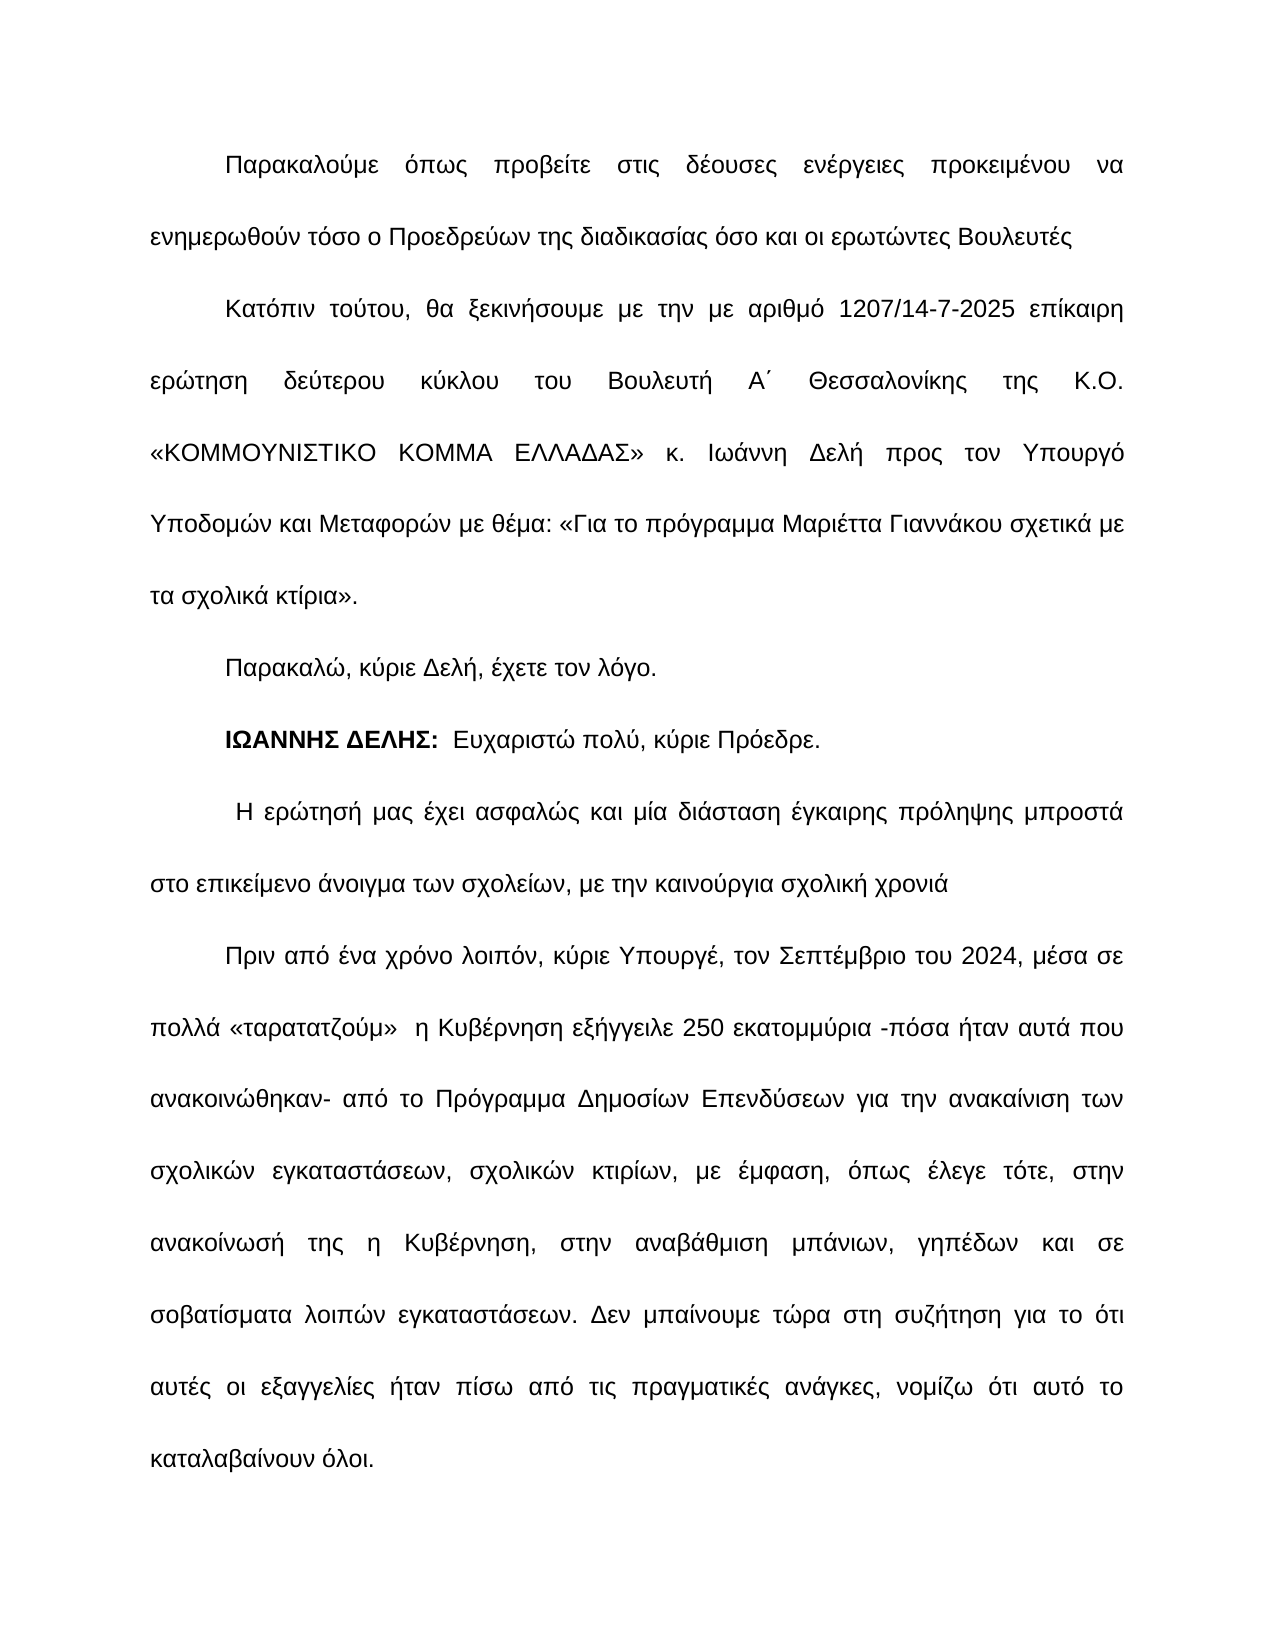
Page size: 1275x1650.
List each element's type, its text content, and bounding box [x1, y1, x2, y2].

text Παρακαλώ, κύριε Δελή, έχετε τον λόγο. [150, 653, 1125, 682]
text Παρακαλούμε όπως προβείτε στις δέουσες ενέργειες προκειμένου να ενημερωθούν τόσο ο Προεδρεύων της διαδικασίας όσο και οι ερωτώντες Βουλευτές [150, 150, 1125, 251]
text Πριν από ένα χρόνο λοιπόν, κύριε Υπουργέ, τον Σεπτέμβριο του 2024, μέσα σε πολλά «ταρατατζούμ» η Κυβέρνηση εξήγγειλε 250 εκατομμύρια -πόσα ήταν αυτά που ανακοινώθηκαν- από το Πρόγραμμα Δημοσίων Επενδύσεων για την ανακαίνιση των σχολικών εγκαταστάσεων, σχολικών κτιρίων, με έμφαση, όπως έλεγε τότε, στην ανακοίνωσή της η Κυβέρνηση, στην αναβάθμιση μπάνιων, γηπέδων και σε σοβατίσματα λοιπών εγκαταστάσεων. Δεν μπαίνουμε τώρα στη συζήτηση για το ότι αυτές οι εξαγγελίες ήταν πίσω από τις πραγματικές ανάγκες, νομίζω ότι αυτό το καταλαβαίνουν όλοι. [150, 941, 1125, 1472]
text Η ερώτησή μας έχει ασφαλώς και μία διάσταση έγκαιρης πρόληψης μπροστά στο επικείμενο άνοιγμα των σχολείων, με την καινούργια σχολική χρονιά [150, 797, 1125, 897]
text ΙΩΑΝΝΗΣ ΔΕΛΗΣ: Ευχαριστώ πολύ, κύριε Πρόεδρε. [150, 725, 1125, 754]
text Κατόπιν τούτου, θα ξεκινήσουμε με την με αριθμό 1207/14-7-2025 επίκαιρη ερώτηση δεύτερου κύκλου του Βουλευτή Α΄ Θεσσαλονίκης της Κ.Ο. «ΚΟΜΜΟΥΝΙΣΤΙΚΟ ΚΟΜΜΑ ΕΛΛΑΔΑΣ» κ. Ιωάννη Δελή προς τον Υπουργό Υποδομών και Μεταφορών με θέμα: «Για το πρόγραμμα Μαριέττα Γιαννάκου σχετικά με τα σχολικά κτίρια». [150, 294, 1125, 610]
